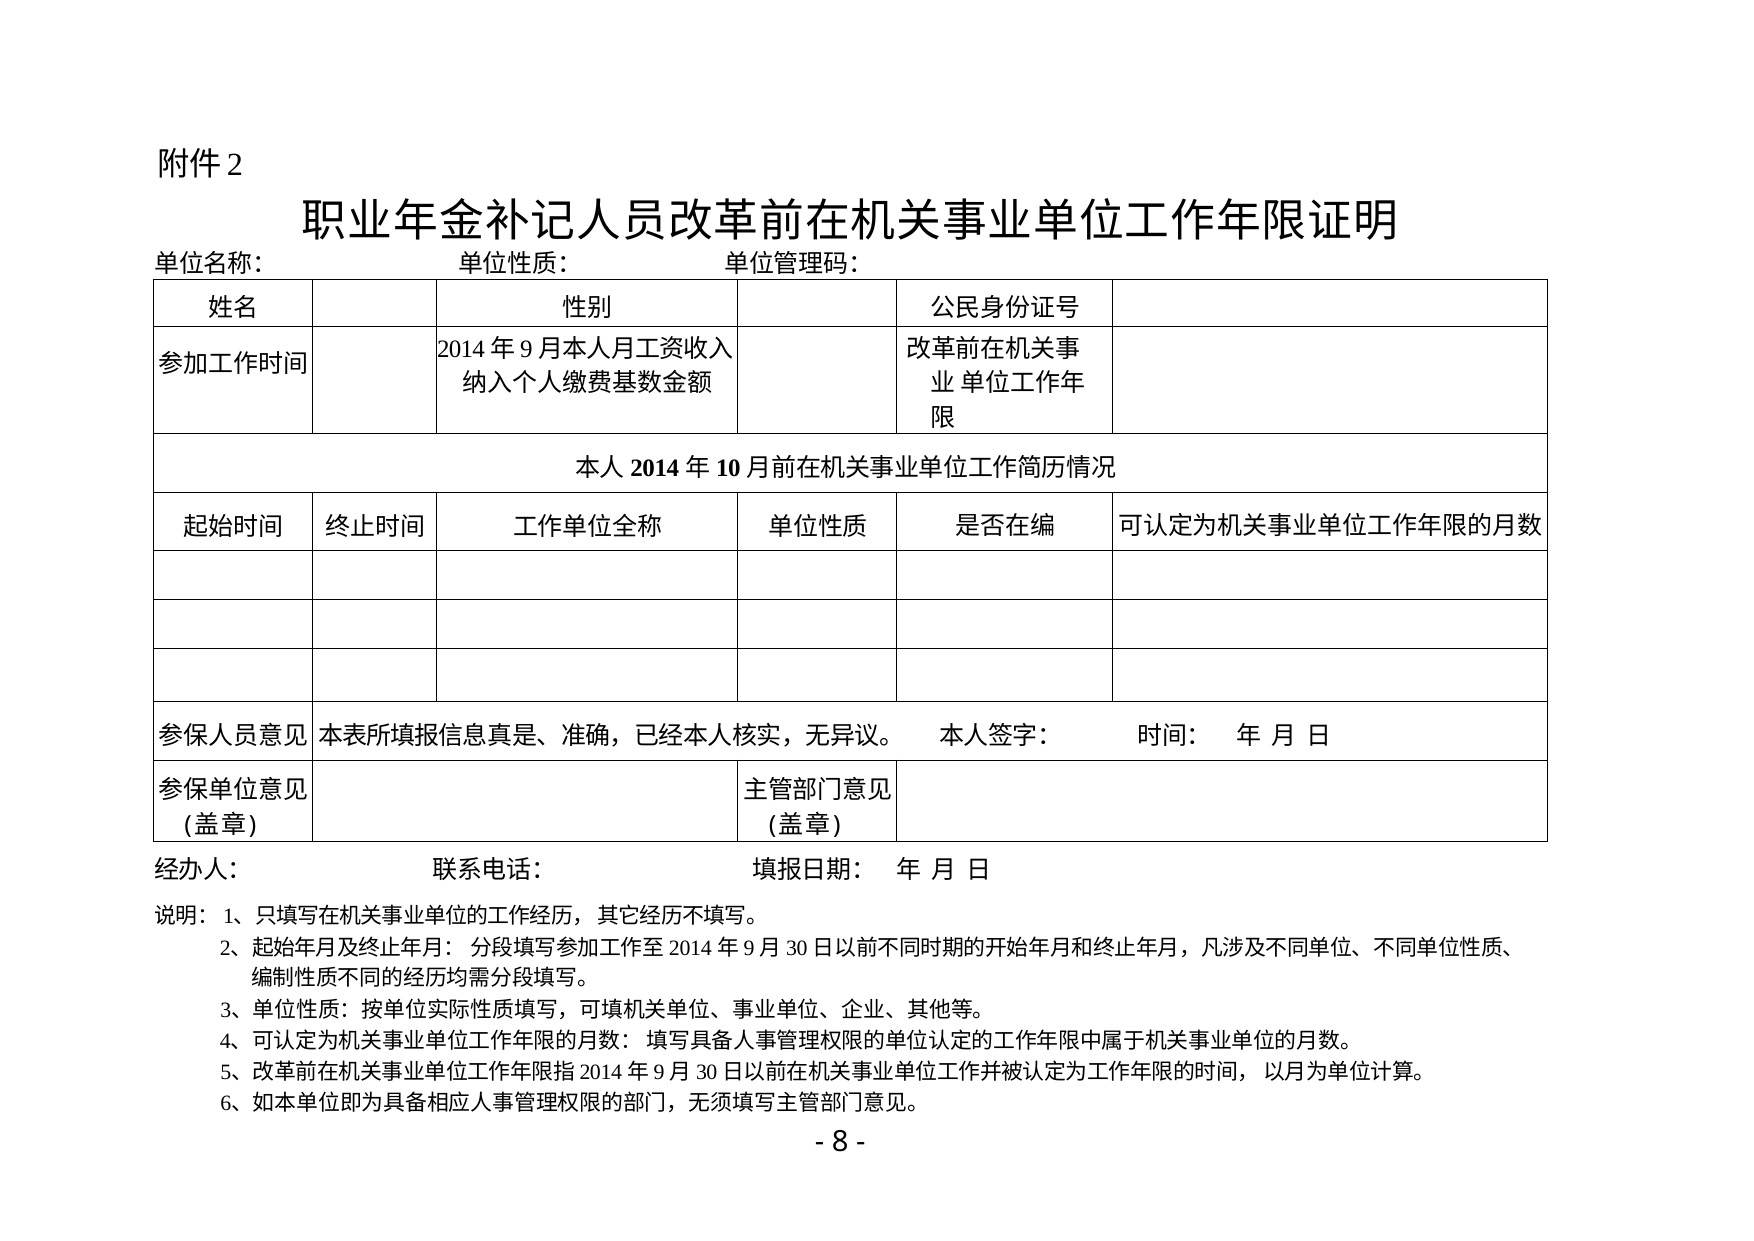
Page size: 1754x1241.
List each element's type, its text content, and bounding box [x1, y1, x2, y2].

table_cell [313, 649, 436, 701]
table_cell 工作单位全称 [437, 493, 737, 550]
table_header [1113, 280, 1547, 326]
table_cell [154, 600, 312, 647]
table_cell 参加工作时间 [154, 327, 312, 433]
table_cell 参保单位意见 (盖章) [154, 761, 312, 841]
text 4、可认定为机关事业单位工作年限的月数： 填写具备人事管理权限的单位认定的工作年限中属于机关事业单位的月数。 [219, 1026, 1548, 1054]
text 附件 2 [157, 140, 1548, 184]
text 6、如本单位即为具备相应人事管理权限的部门，无须填写主管部门意见。 [220, 1088, 1548, 1117]
table_cell 起始时间 [154, 493, 312, 550]
table_header [738, 280, 896, 326]
table_cell [1113, 649, 1547, 701]
table_cell [313, 600, 436, 647]
table_cell [738, 649, 896, 701]
text 2、起始年月及终止年月： 分段填写参加工作至 2014 年 9 月 30 日以前不同时期的开始年月和终止年月，凡涉及不同单位、不同单位性质、 编制性质不同的经历均需分段填写。 [219, 932, 1545, 992]
table_cell 主管部门意见 (盖章) [738, 761, 896, 841]
text 单位名称： 单位性质： 单位管理码： [154, 247, 1548, 279]
table_cell 本表所填报信息真是、准确，已经本人核实，无异议。 本人签字： 时间： 年 月 日 [313, 702, 1547, 759]
table_cell 本人 2014 年 10 月前在机关事业单位工作简历情况 [154, 434, 1547, 492]
table_cell 改革前在机关事业 单位工作年限 [897, 327, 1112, 433]
table_header [313, 280, 436, 326]
table_cell [437, 551, 737, 599]
table_cell [897, 551, 1112, 599]
text 5、改革前在机关事业单位工作年限指 2014 年 9 月 30 日以前在机关事业单位工作并被认定为工作年限的时间， 以月为单位计算。 [220, 1057, 1548, 1085]
text 3、单位性质：按单位实际性质填写，可填机关单位、事业单位、企业、其他等。 [220, 994, 1548, 1023]
table_cell [1113, 327, 1547, 433]
table_cell [154, 649, 312, 701]
table_cell 是否在编 [897, 493, 1112, 550]
table_cell 2014 年 9 月本人月工资收入 纳入个人缴费基数金额 [437, 327, 737, 433]
text 职业年金补记人员改革前在机关事业单位工作年限证明 [301, 191, 1548, 247]
table_cell [437, 649, 737, 701]
table_cell [437, 600, 737, 647]
table_cell [313, 551, 436, 599]
table_cell [154, 551, 312, 599]
table_cell [897, 761, 1547, 841]
table_header 公民身份证号 [897, 280, 1112, 326]
table_cell 终止时间 [313, 493, 436, 550]
table_cell [313, 327, 436, 433]
table_cell [738, 551, 896, 599]
table_cell [1113, 551, 1547, 599]
table_cell 单位性质 [738, 493, 896, 550]
table_cell [1113, 600, 1547, 647]
table_cell [897, 600, 1112, 647]
table_cell 可认定为机关事业单位工作年限的月数 [1113, 493, 1547, 550]
table_cell 参保人员意见 [154, 702, 312, 759]
table_cell [897, 649, 1112, 701]
table_cell [738, 600, 896, 647]
table_header 性别 [437, 280, 737, 326]
text 说明： 1、只填写在机关事业单位的工作经历， 其它经历不填写。 [154, 900, 1548, 929]
text 经办人： 联系电话： 填报日期： 年 月 日 [154, 852, 1548, 885]
table_cell [738, 327, 896, 433]
table_header 姓名 [154, 280, 312, 326]
table_cell [313, 761, 737, 841]
